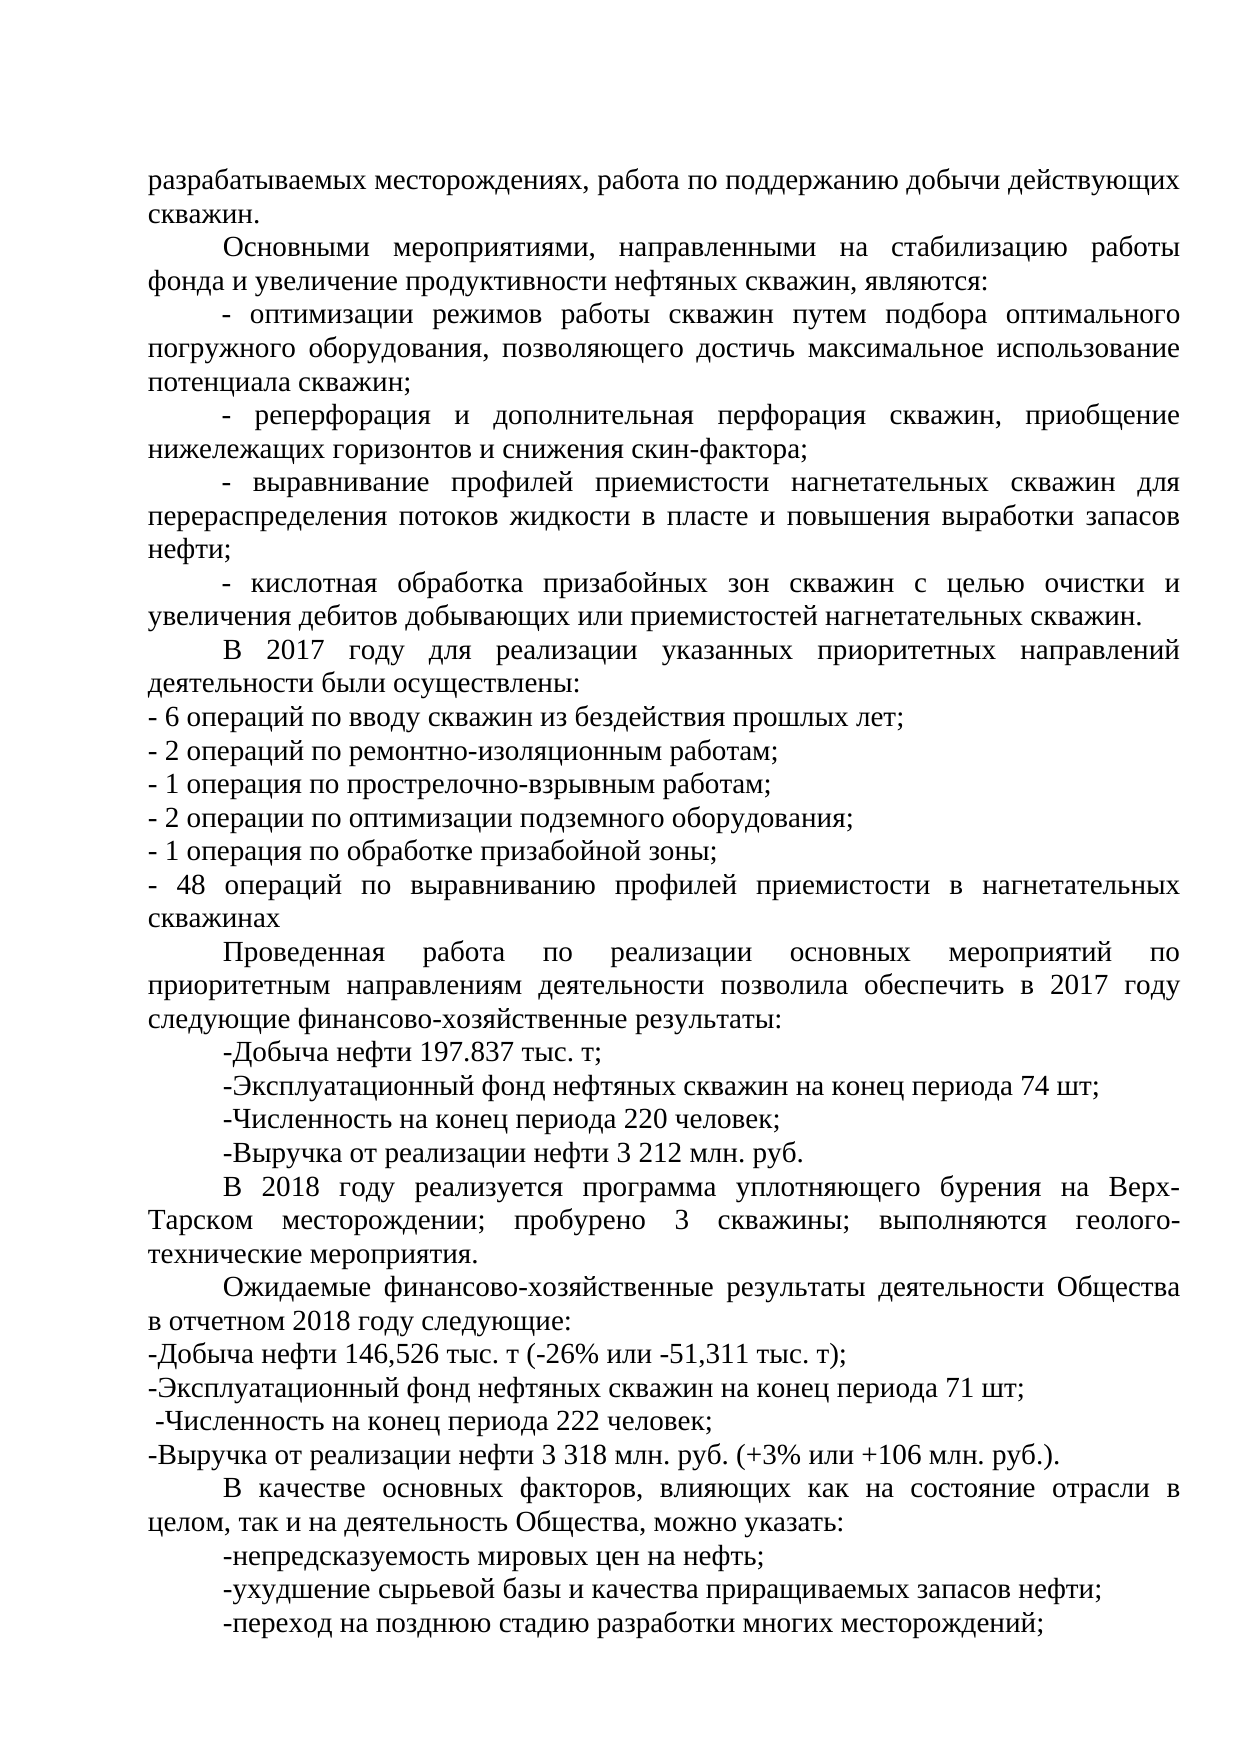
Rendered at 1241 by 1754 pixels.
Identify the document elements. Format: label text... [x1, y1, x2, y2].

text -Выручка от реализации нефти 3 318 млн. руб. (+3% или +106 млн. руб.). [148, 1437, 1181, 1471]
text -Выручка от реализации нефти 3 212 млн. руб. [148, 1135, 1181, 1169]
text Ожидаемые финансово-хозяйственные результаты деятельности Общества в отчетном 2018 году следующие: [148, 1269, 1181, 1336]
text Основными мероприятиями, направленными на стабилизацию работы фонда и увеличение продуктивности нефтяных скважин, являются: [148, 229, 1181, 297]
text - оптимизации режимов работы скважин путем подбора оптимального погружного оборудования, позволяющего достичь максимальное использование потенциала скважин; [148, 297, 1181, 397]
text -Эксплуатационный фонд нефтяных скважин на конец периода 71 шт; [148, 1370, 1181, 1403]
text В 2018 году реализуется программа уплотняющего бурения на Верх-Тарском месторождении; пробурено 3 скважины; выполняются геолого-технические мероприятия. [148, 1169, 1181, 1269]
text -непредсказуемость мировых цен на нефть; [148, 1538, 1181, 1571]
text -Численность на конец периода 220 человек; [148, 1102, 1181, 1135]
text - реперфорация и дополнительная перфорация скважин, приобщение нижележащих горизонтов и снижения скин-фактора; [148, 397, 1181, 464]
text - выравнивание профилей приемистости нагнетательных скважин для перераспределения потоков жидкости в пласте и повышения выработки запасов нефти; [148, 464, 1181, 565]
text -переход на позднюю стадию разработки многих месторождений; [148, 1605, 1181, 1638]
text -Добыча нефти 146,526 тыс. т (-26% или -51,311 тыс. т); [148, 1336, 1181, 1370]
text - кислотная обработка призабойных зон скважин с целью очистки и увеличения дебитов добывающих или приемистостей нагнетательных скважин. [148, 565, 1181, 632]
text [148, 162, 1181, 229]
text -Эксплуатационный фонд нефтяных скважин на конец периода 74 шт; [148, 1068, 1181, 1102]
text В качестве основных факторов, влияющих как на состояние отрасли в целом, так и на деятельность Общества, можно указать: [148, 1471, 1181, 1538]
text - 48 операций по выравниванию профилей приемистости в нагнетательных скважинах [148, 867, 1181, 934]
text -ухудшение сырьевой базы и качества приращиваемых запасов нефти; [148, 1571, 1181, 1605]
text -Численность на конец периода 222 человек; [148, 1403, 1181, 1437]
text - 2 операции по оптимизации подземного оборудования; [148, 800, 1181, 833]
text -Добыча нефти 197.837 тыс. т; [148, 1034, 1181, 1068]
text - 2 операций по ремонтно-изоляционным работам; [148, 733, 1181, 766]
text Проведенная работа по реализации основных мероприятий по приоритетным направлениям деятельности позволила обеспечить в 2017 году следующие финансово-хозяйственные результаты: [148, 934, 1181, 1034]
text - 1 операция по обработке призабойной зоны; [148, 833, 1181, 867]
text В 2017 году для реализации указанных приоритетных направлений деятельности были осуществлены: [148, 632, 1181, 699]
text - 1 операция по прострелочно-взрывным работам; [148, 766, 1181, 800]
text - 6 операций по вводу скважин из бездействия прошлых лет; [148, 699, 1181, 733]
